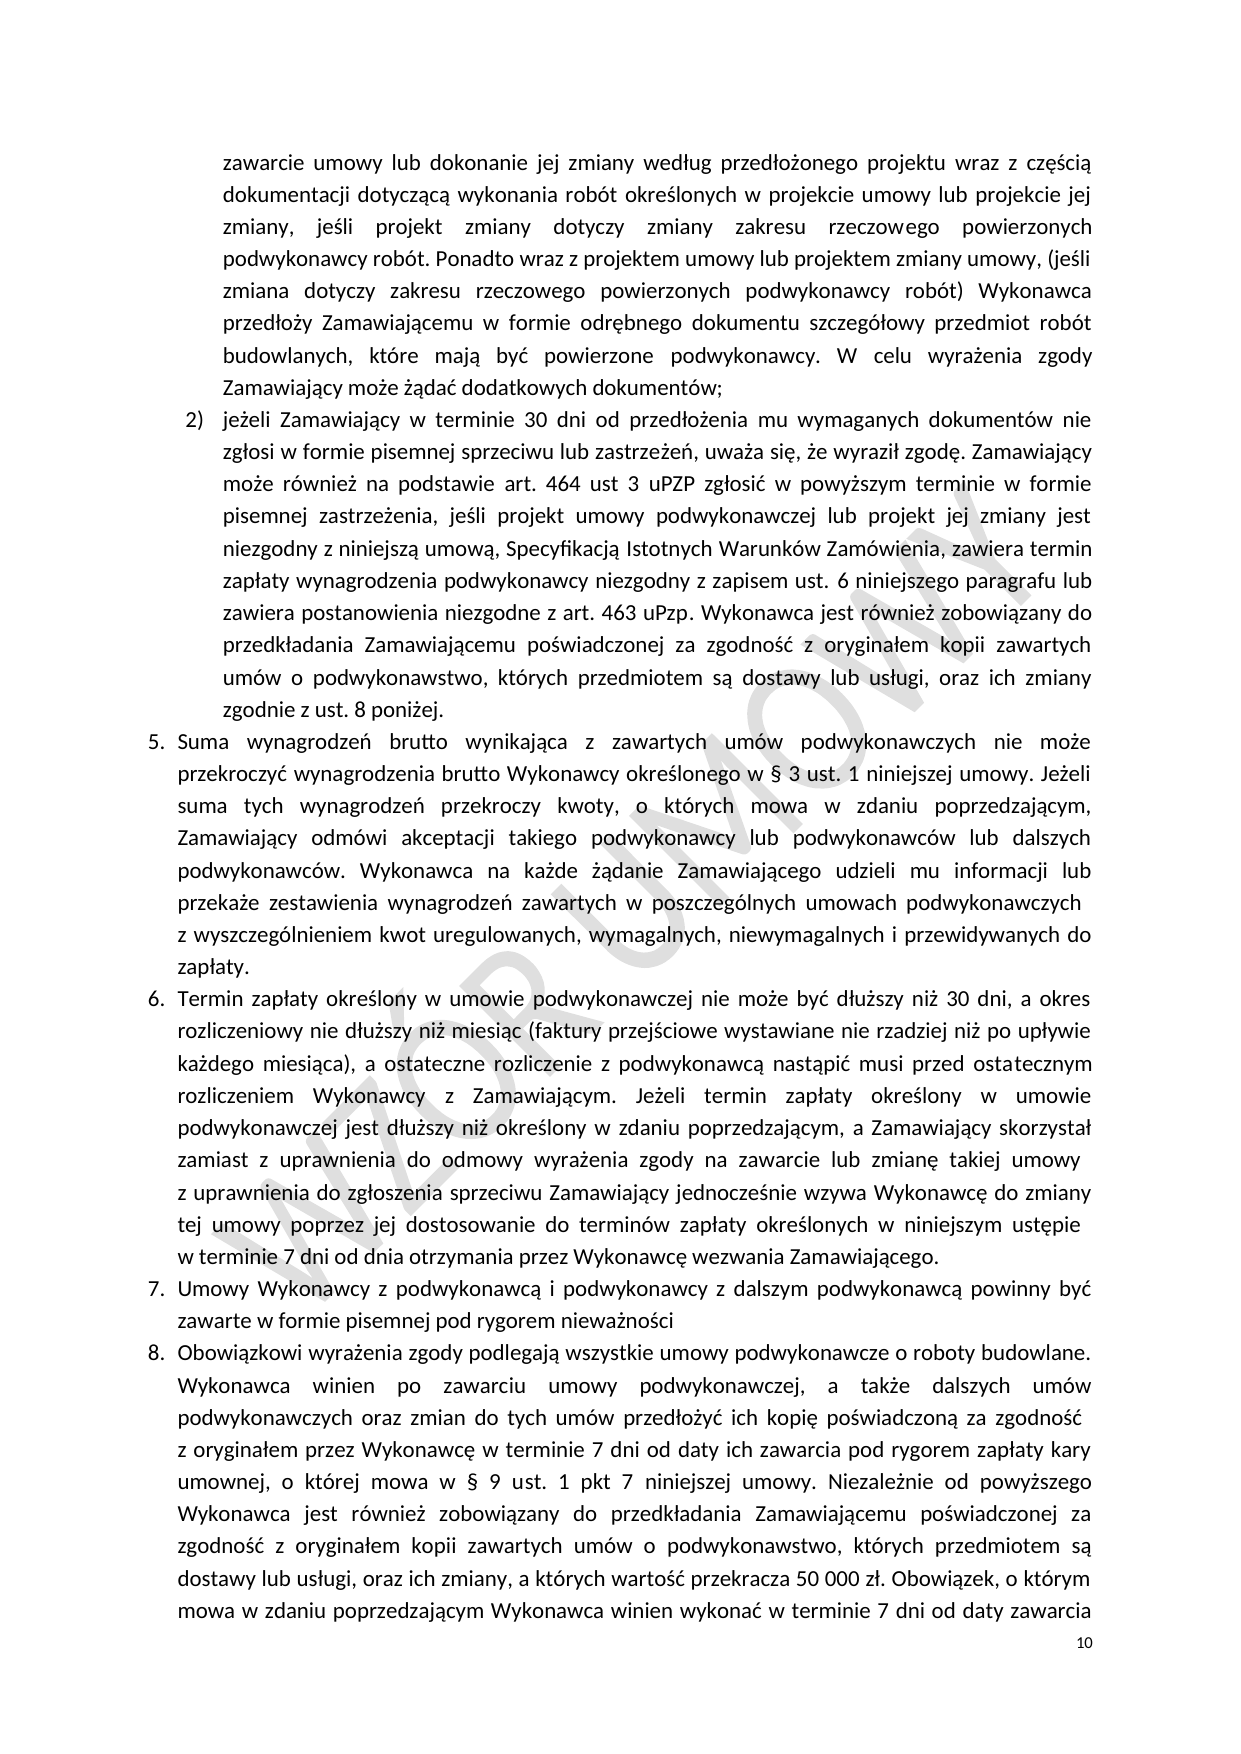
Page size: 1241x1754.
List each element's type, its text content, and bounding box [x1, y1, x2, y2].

list Umowy Wykonawcy z podwykonawcą i podwykonawcy z dalszym podwykonawcą powinny być zawarte w formie pisemnej pod rygorem nieważności [148, 1274, 1093, 1334]
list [185, 148, 1093, 401]
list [148, 1338, 1093, 1624]
list Suma wynagrodzeń brutto wynikająca z zawartych umów podwykonawczych nie może przekroczyć wynagrodzenia brutto Wykonawcy określonego w § 3 ust. 1 niniejszej umowy. Jeżeli suma tych wynagrodzeń przekroczy kwoty, o których mowa w zdaniu poprzedzającym, Zamawiający odmówi akceptacji takiego podwykonawcy lub podwykonawców lub dalszych podwykonawców. Wykonawca na każde żądanie Zamawiającego udzieli mu informacji lub przekaże zestawienia wynagrodzeń zawartych w poszczególnych umowach podwykonawczych z wyszczególnieniem kwot uregulowanych, wymagalnych, niewymagalnych i przewidywanych do zapłaty. [148, 727, 1093, 980]
list Termin zapłaty określony w umowie podwykonawczej nie może być dłuższy niż 30 dni, a okres rozliczeniowy nie dłuższy niż miesiąc (faktury przejściowe wystawiane nie rzadziej niż po upływie każdego miesiąca), a ostateczne rozliczenie z podwykonawcą nastąpić musi przed ostatecznym rozliczeniem Wykonawcy z Zamawiającym. Jeżeli termin zapłaty określony w umowie podwykonawczej jest dłuższy niż określony w zdaniu poprzedzającym, a Zamawiający skorzystał zamiast z uprawnienia do odmowy wyrażenia zgody na zawarcie lub zmianę takiej umowy z uprawnienia do zgłoszenia sprzeciwu Zamawiający jednocześnie wzywa Wykonawcę do zmiany tej umowy poprzez jej dostosowanie do terminów zapłaty określonych w niniejszym ustępie w terminie 7 dni od dnia otrzymania przez Wykonawcę wezwania Zamawiającego. [148, 984, 1093, 1270]
list jeżeli Zamawiający w terminie 30 dni od przedłożenia mu wymaganych dokumentów nie zgłosi w formie pisemnej sprzeciwu lub zastrzeżeń, uważa się, że wyraził zgodę. Zamawiający może również na podstawie art. 464 ust 3 uPZP zgłosić w powyższym terminie w formie pisemnej zastrzeżenia, jeśli projekt umowy podwykonawczej lub projekt jej zmiany jest niezgodny z niniejszą umową, Specyfikacją Istotnych Warunków Zamówienia, zawiera termin zapłaty wynagrodzenia podwykonawcy niezgodny z zapisem ust. 6 niniejszego paragrafu lub zawiera postanowienia niezgodne z art. 463 uPzp. Wykonawca jest również zobowiązany do przedkładania Zamawiającemu poświadczonej za zgodność z oryginałem kopii zawartych umów o podwykonawstwo, których przedmiotem są dostawy lub usługi, oraz ich zmiany zgodnie z ust. 8 poniżej. [185, 405, 1093, 723]
